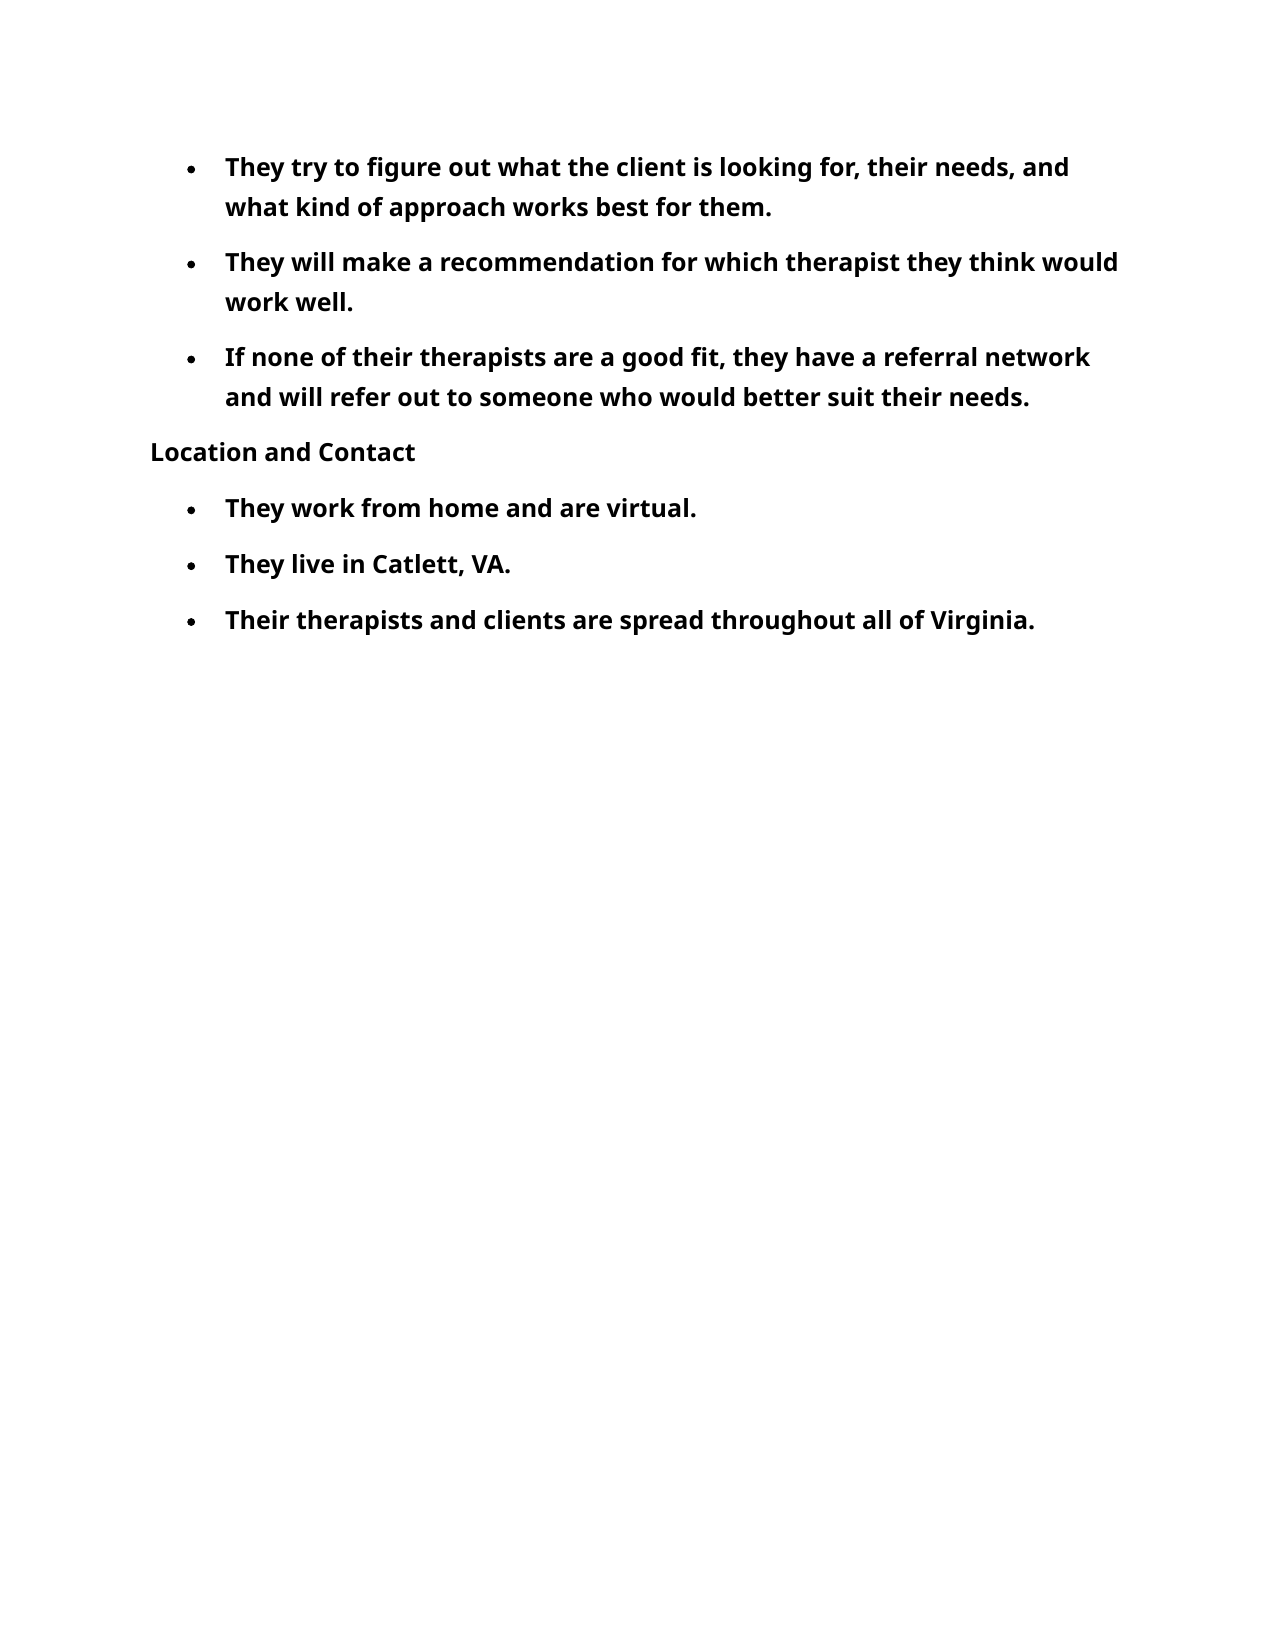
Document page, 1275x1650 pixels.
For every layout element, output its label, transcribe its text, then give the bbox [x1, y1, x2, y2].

list Their therapists and clients are spread throughout all of Virginia. [187, 602, 1125, 637]
list They try to figure out what the client is looking for, their needs, and what kind of approach works best for them. [187, 150, 1125, 223]
list They will make a recommendation for which therapist they think would work well. [187, 245, 1125, 318]
list They work from home and are virtual. [187, 491, 1125, 525]
list They live in Catlett, VA. [187, 547, 1125, 581]
list If none of their therapists are a good fit, they have a referral network and will refer out to someone who would better suit their needs. [187, 340, 1125, 413]
text Location and Contact [150, 435, 1125, 469]
